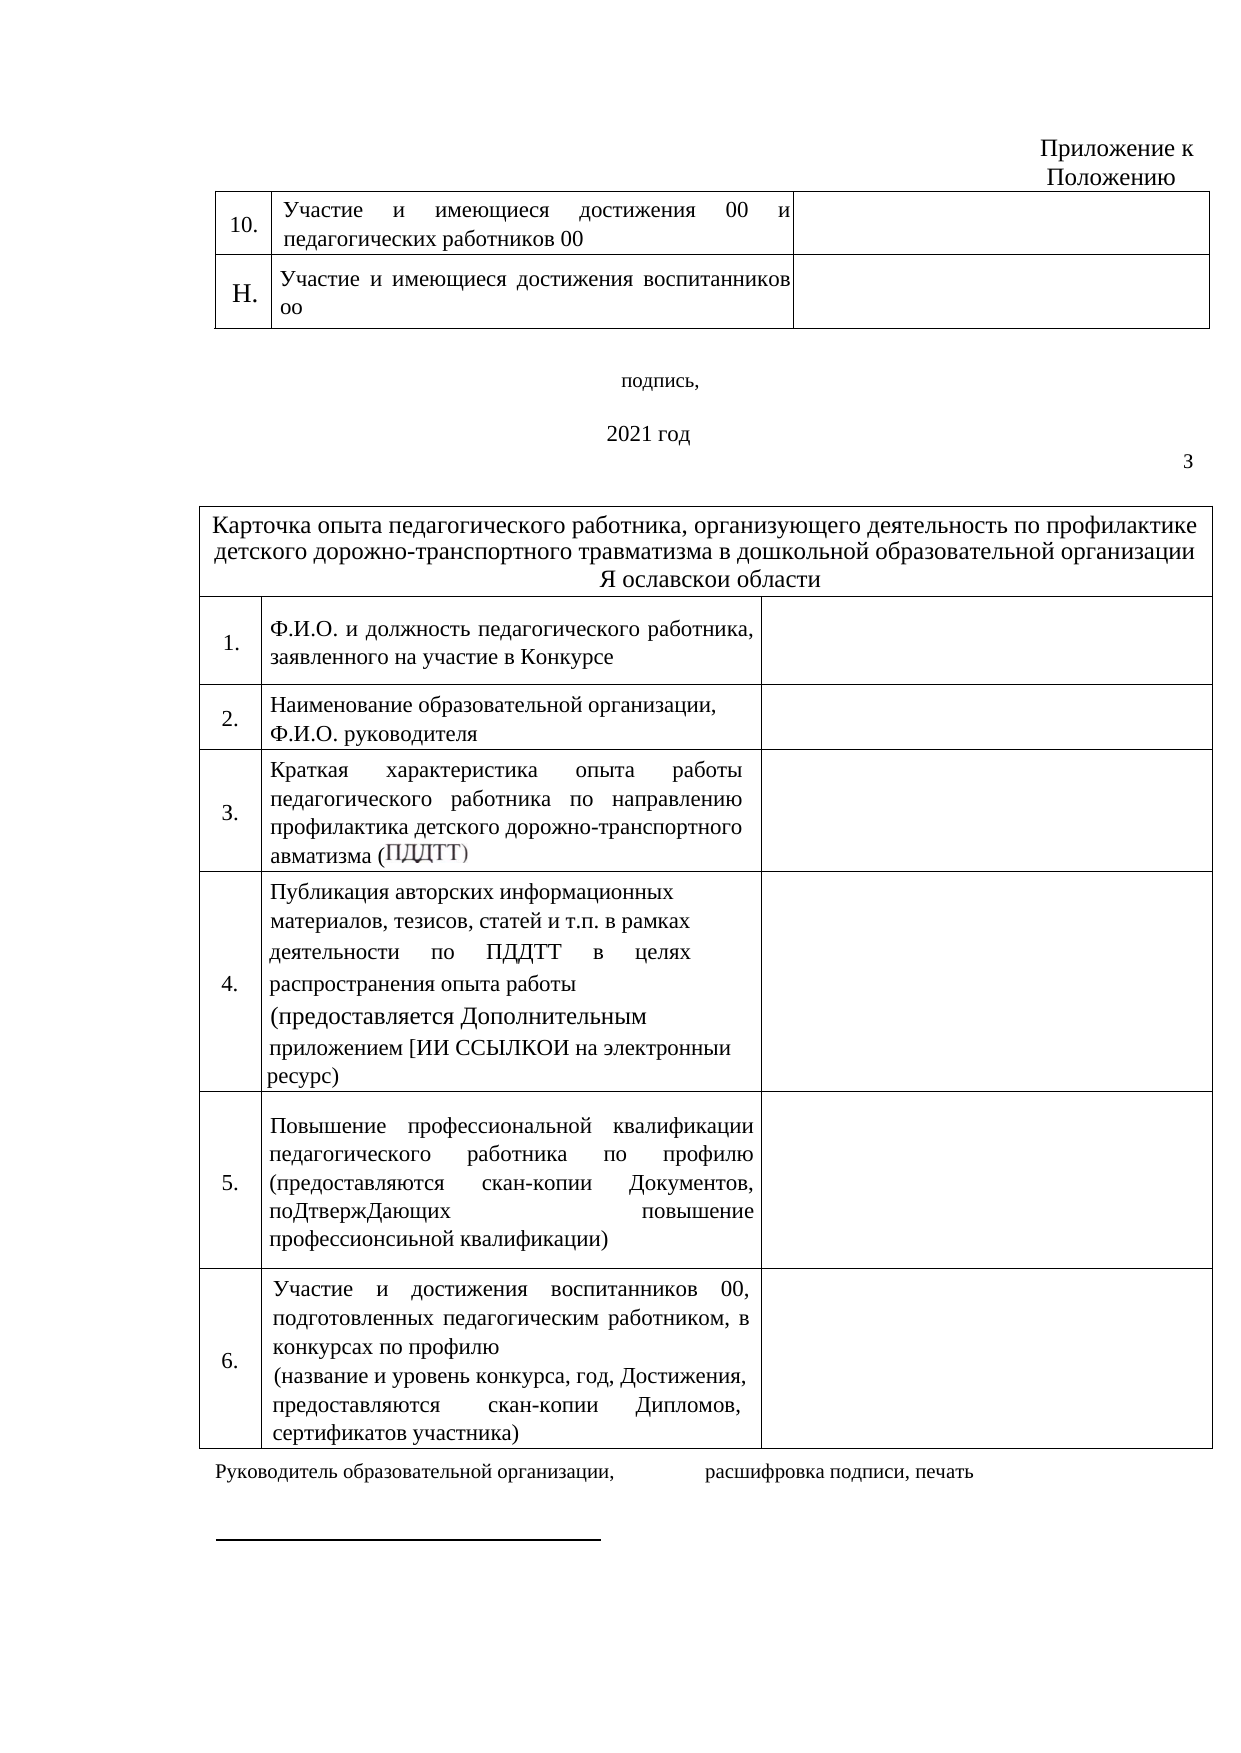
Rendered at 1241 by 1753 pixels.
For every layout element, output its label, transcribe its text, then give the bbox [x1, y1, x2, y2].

table_cell Наименование образовательной организации, Ф.И.О. руководителя [262, 685, 761, 749]
table_cell [762, 685, 1212, 749]
table_cell [762, 872, 1212, 1091]
table_cell Ф.И.О. и должность педагогического работника, заявленного на участие в Конкурсе [262, 597, 761, 683]
table_cell Публикация авторских информационных материалов, тезисов, статей и т.п. в рамках деятельности по ПДДТТ в целях распространения опыта работы (предоставляется Дополнительным приложением [ИИ ССЫЛКОИ на электронныи ресурс) [262, 872, 761, 1091]
picture [385, 843, 468, 863]
table_cell 2. [200, 685, 261, 749]
table_cell Повышение профессиональной квалификации педагогического работника по профилю (предоставляются скан-копии Документов, поДтвержДающих повышение профессионсиьной квалификации) [262, 1092, 761, 1268]
table_cell 4. [200, 872, 261, 1091]
text 2021 год [606, 420, 1194, 447]
table_cell [794, 255, 1209, 327]
table_cell Участие и достижения воспитанников 00, подготовленных педагогическим работником, в конкурсах по профилю (название и уровень конкурса, год, Достижения, предоставляются скан-копии Дипломов, сертификатов участника) [262, 1269, 761, 1448]
table_cell 6. [200, 1269, 261, 1448]
table_cell Н. [216, 255, 271, 327]
table_cell [762, 597, 1212, 683]
table_cell [762, 750, 1212, 871]
table_cell Краткая характеристика опыта работы педагогического работника по направлению профилактика детского дорожно-транспортного авматизма ( [262, 750, 761, 871]
table_cell Участие и имеющиеся достижения воспитанников оо [272, 255, 793, 327]
table_header Карточка опыта педагогического работника, организующего деятельность по профилактике детского дорожно-транспортного травматизма в дошкольной образовательной организации Я ославскои области [200, 507, 1212, 596]
table_cell Участие и имеющиеся достижения 00 и педагогических работников 00 [272, 192, 793, 254]
table_cell [794, 192, 1209, 254]
table_cell З. [200, 750, 261, 871]
text подпись, [621, 368, 1194, 392]
table_cell 1. [200, 597, 261, 683]
table_cell 5. [200, 1092, 261, 1268]
table_cell 10. [216, 192, 271, 254]
table_cell [762, 1269, 1212, 1448]
table_cell [762, 1092, 1212, 1268]
text З [606, 449, 1193, 473]
